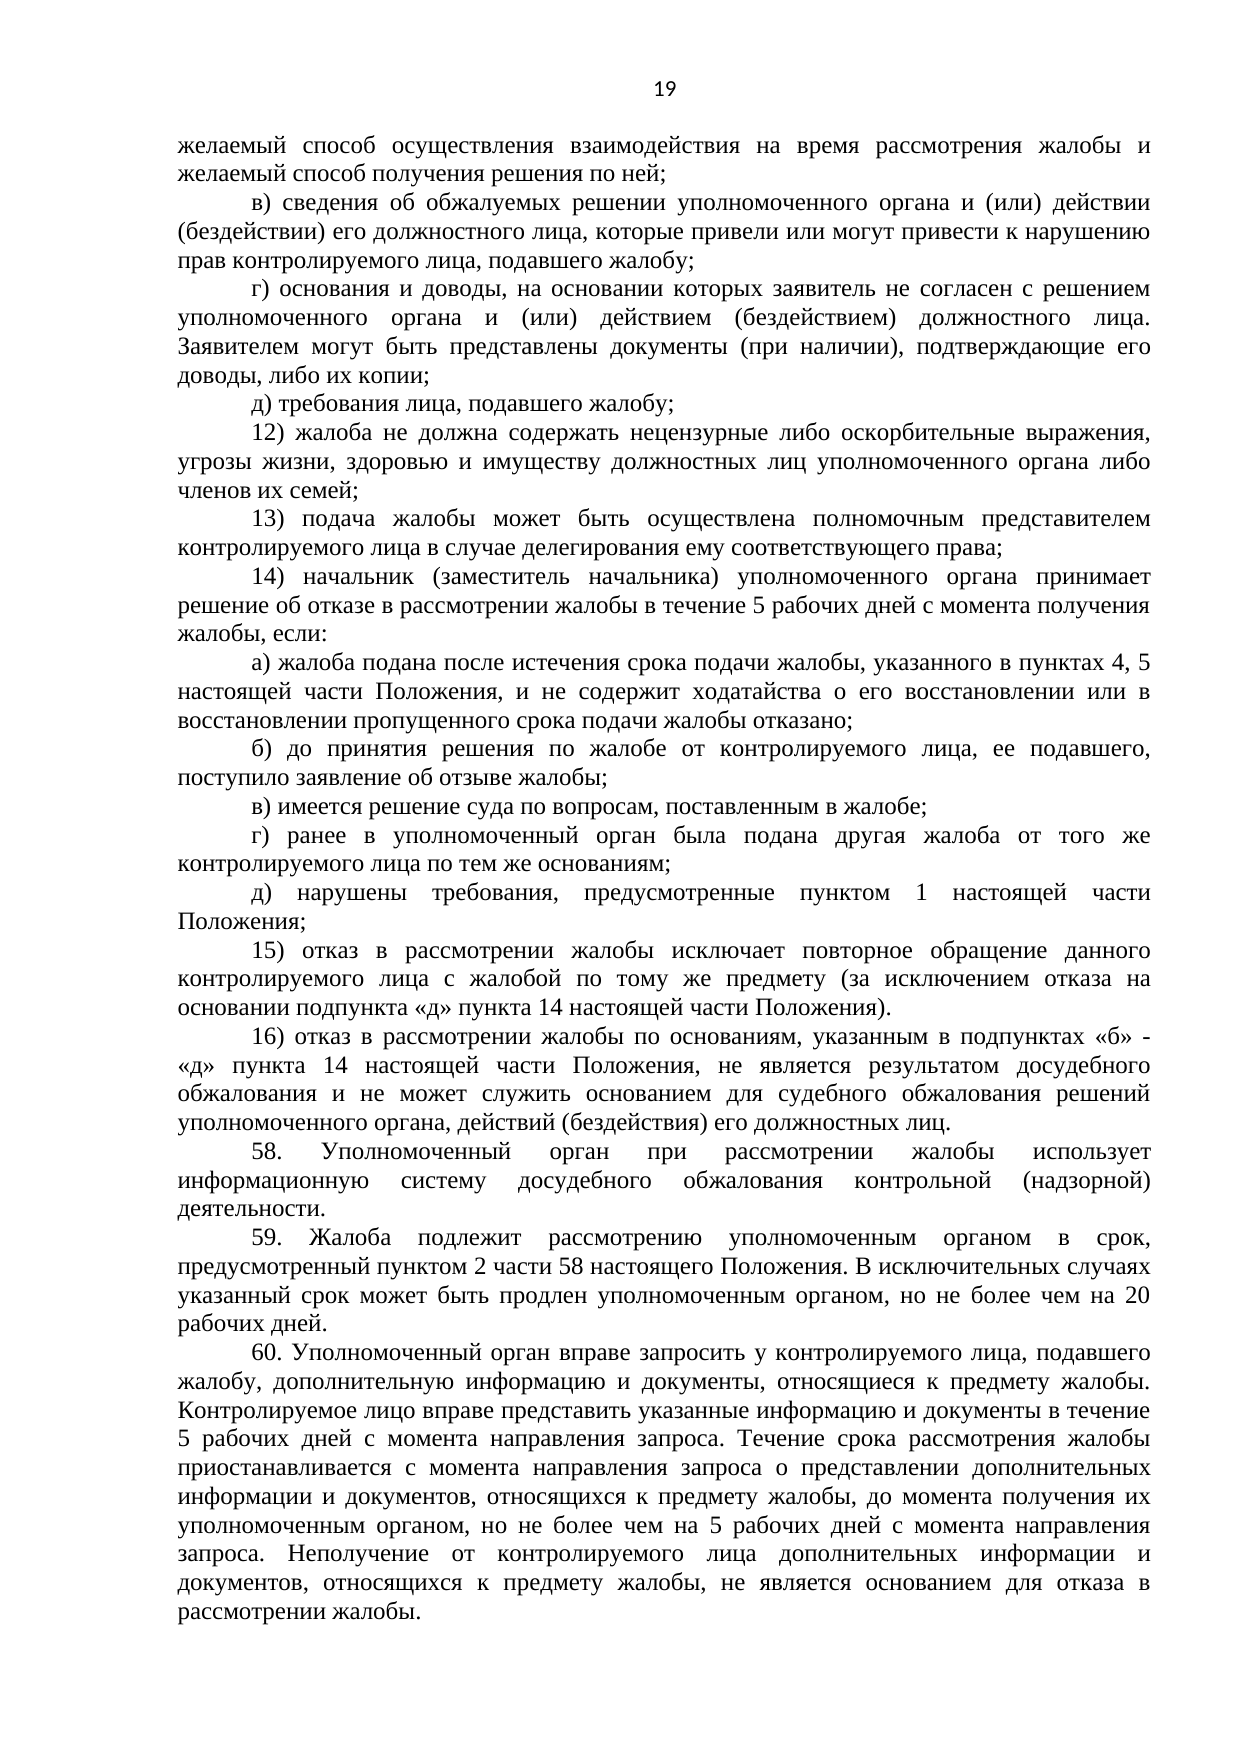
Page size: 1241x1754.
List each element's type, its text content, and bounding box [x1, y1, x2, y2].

text 12) жалоба не должна содержать нецензурные либо оскорбительные выражения, угрозы жизни, здоровью и имуществу должностных лиц уполномоченного органа либо членов их семей; [177, 417, 1152, 503]
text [177, 130, 1152, 187]
text 59. Жалоба подлежит рассмотрению уполномоченным органом в срок, предусмотренный пунктом 2 части 58 настоящего Положения. В исключительных случаях указанный срок может быть продлен уполномоченным органом, но не более чем на 20 рабочих дней. [177, 1222, 1152, 1337]
text 15) отказ в рассмотрении жалобы исключает повторное обращение данного контролируемого лица с жалобой по тому же предмету (за исключением отказа на основании подпункта «д» пункта 14 настоящей части Положения). [177, 935, 1152, 1021]
text д) нарушены требования, предусмотренные пунктом 1 настоящей части Положения; [177, 877, 1152, 935]
text в) имеется решение суда по вопросам, поставленным в жалобе; [177, 791, 1152, 820]
text 14) начальник (заместитель начальника) уполномоченного органа принимает решение об отказе в рассмотрении жалобы в течение 5 рабочих дней с момента получения жалобы, если: [177, 561, 1152, 647]
text б) до принятия решения по жалобе от контролируемого лица, ее подавшего, поступило заявление об отзыве жалобы; [177, 733, 1152, 791]
text 16) отказ в рассмотрении жалобы по основаниям, указанным в подпунктах «б» - «д» пункта 14 настоящей части Положения, не является результатом досудебного обжалования и не может служить основанием для судебного обжалования решений уполномоченного органа, действий (бездействия) его должностных лиц. [177, 1021, 1152, 1136]
text 58. Уполномоченный орган при рассмотрении жалобы использует информационную систему досудебного обжалования контрольной (надзорной) деятельности. [177, 1136, 1152, 1222]
text а) жалоба подана после истечения срока подачи жалобы, указанного в пунктах 4, 5 настоящей части Положения, и не содержит ходатайства о его восстановлении или в восстановлении пропущенного срока подачи жалобы отказано; [177, 647, 1152, 733]
text г) основания и доводы, на основании которых заявитель не согласен с решением уполномоченного органа и (или) действием (бездействием) должностного лица. Заявителем могут быть представлены документы (при наличии), подтверждающие его доводы, либо их копии; [177, 273, 1152, 388]
text в) сведения об обжалуемых решении уполномоченного органа и (или) действии (бездействии) его должностного лица, которые привели или могут привести к нарушению прав контролируемого лица, подавшего жалобу; [177, 187, 1152, 273]
text д) требования лица, подавшего жалобу; [177, 388, 1152, 417]
text 60. Уполномоченный орган вправе запросить у контролируемого лица, подавшего жалобу, дополнительную информацию и документы, относящиеся к предмету жалобы. Контролируемое лицо вправе представить указанные информацию и документы в течение 5 рабочих дней с момента направления запроса. Течение срока рассмотрения жалобы приостанавливается с момента направления запроса о представлении дополнительных информации и документов, относящихся к предмету жалобы, до момента получения их уполномоченным органом, но не более чем на 5 рабочих дней с момента направления запроса. Неполучение от контролируемого лица дополнительных информации и документов, относящихся к предмету жалобы, не является основанием для отказа в рассмотрении жалобы. [177, 1337, 1152, 1625]
text 13) подача жалобы может быть осуществлена полномочным представителем контролируемого лица в случае делегирования ему соответствующего права; [177, 503, 1152, 561]
text г) ранее в уполномоченный орган была подана другая жалоба от того же контролируемого лица по тем же основаниям; [177, 820, 1152, 877]
